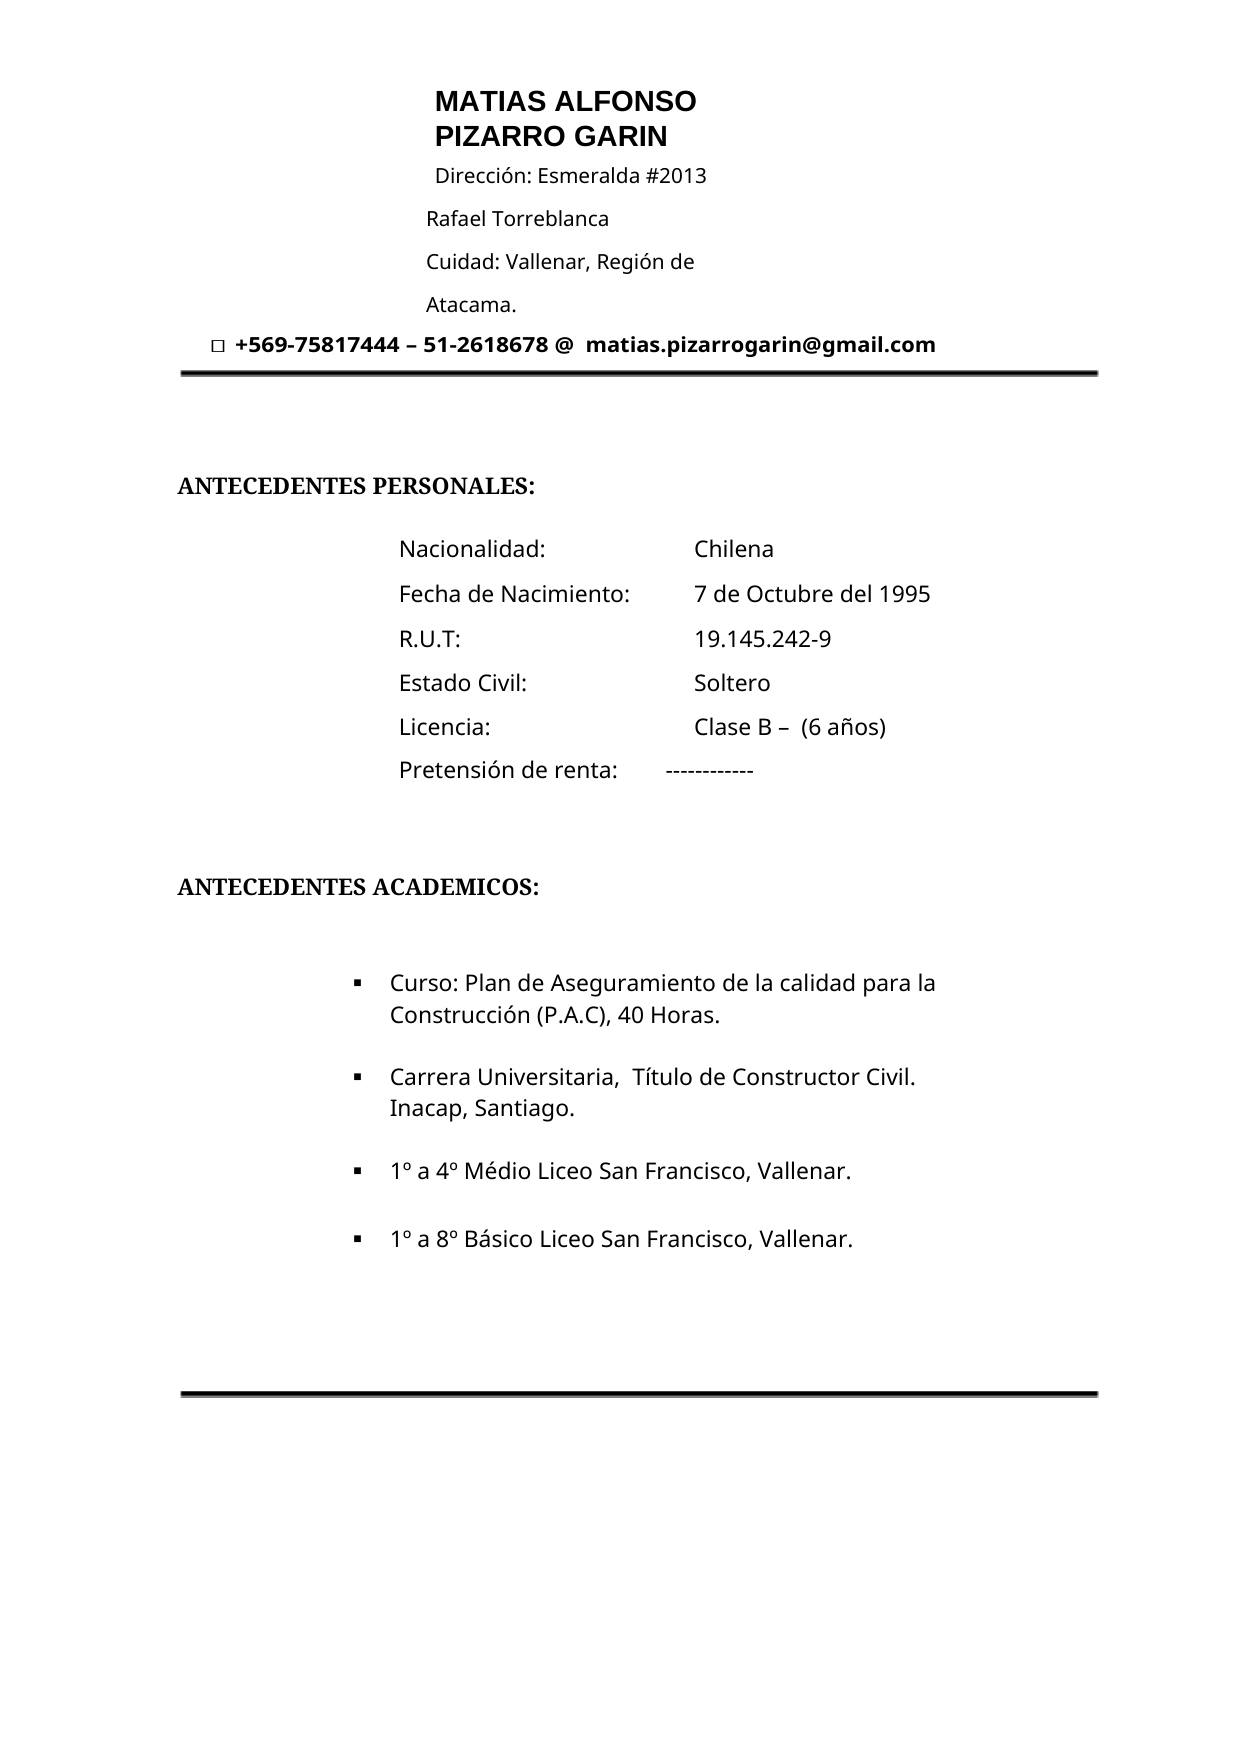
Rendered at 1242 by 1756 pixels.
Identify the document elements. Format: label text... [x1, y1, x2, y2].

text ANTECEDENTES PERSONALES: [177, 470, 1112, 501]
list 1º a 4º Médio Liceo San Francisco, Vallenar. [352, 1155, 990, 1186]
text Licencia: Clase B – (6 años) [398, 710, 1112, 742]
text Pretensión de renta: ------------ [398, 754, 1112, 786]
picture [180, 370, 1099, 377]
picture [180, 1391, 1099, 1398]
text MATIAS ALFONSO PIZARRO GARIN [434, 84, 770, 153]
text ANTECEDENTES ACADEMICOS: [177, 871, 1112, 902]
list Carrera Universitaria, Título de Constructor Civil. [352, 1061, 1031, 1092]
text R.U.T: 19.145.242-9 [398, 622, 1112, 654]
text Rafael Torreblanca Cuidad: Vallenar, Región de Atacama. [426, 204, 756, 319]
text Nacionalidad: Chilena [398, 533, 1112, 565]
list Inacap, Santiago. [389, 1092, 1031, 1124]
text  +569-75817444 – 51-2618678 @ matias.pizarrogarin@gmail.com [209, 333, 1112, 357]
text Dirección: Esmeralda #2013 [434, 161, 770, 190]
text Estado Civil: Soltero [398, 666, 1112, 698]
list 1º a 8º Básico Liceo San Francisco, Vallenar. [352, 1223, 1112, 1254]
text Fecha de Nacimiento: 7 de Octubre del 1995 [398, 578, 1112, 609]
list Curso: Plan de Aseguramiento de la calidad para la Construcción (P.A.C), 40 Horas. [352, 967, 1031, 1030]
